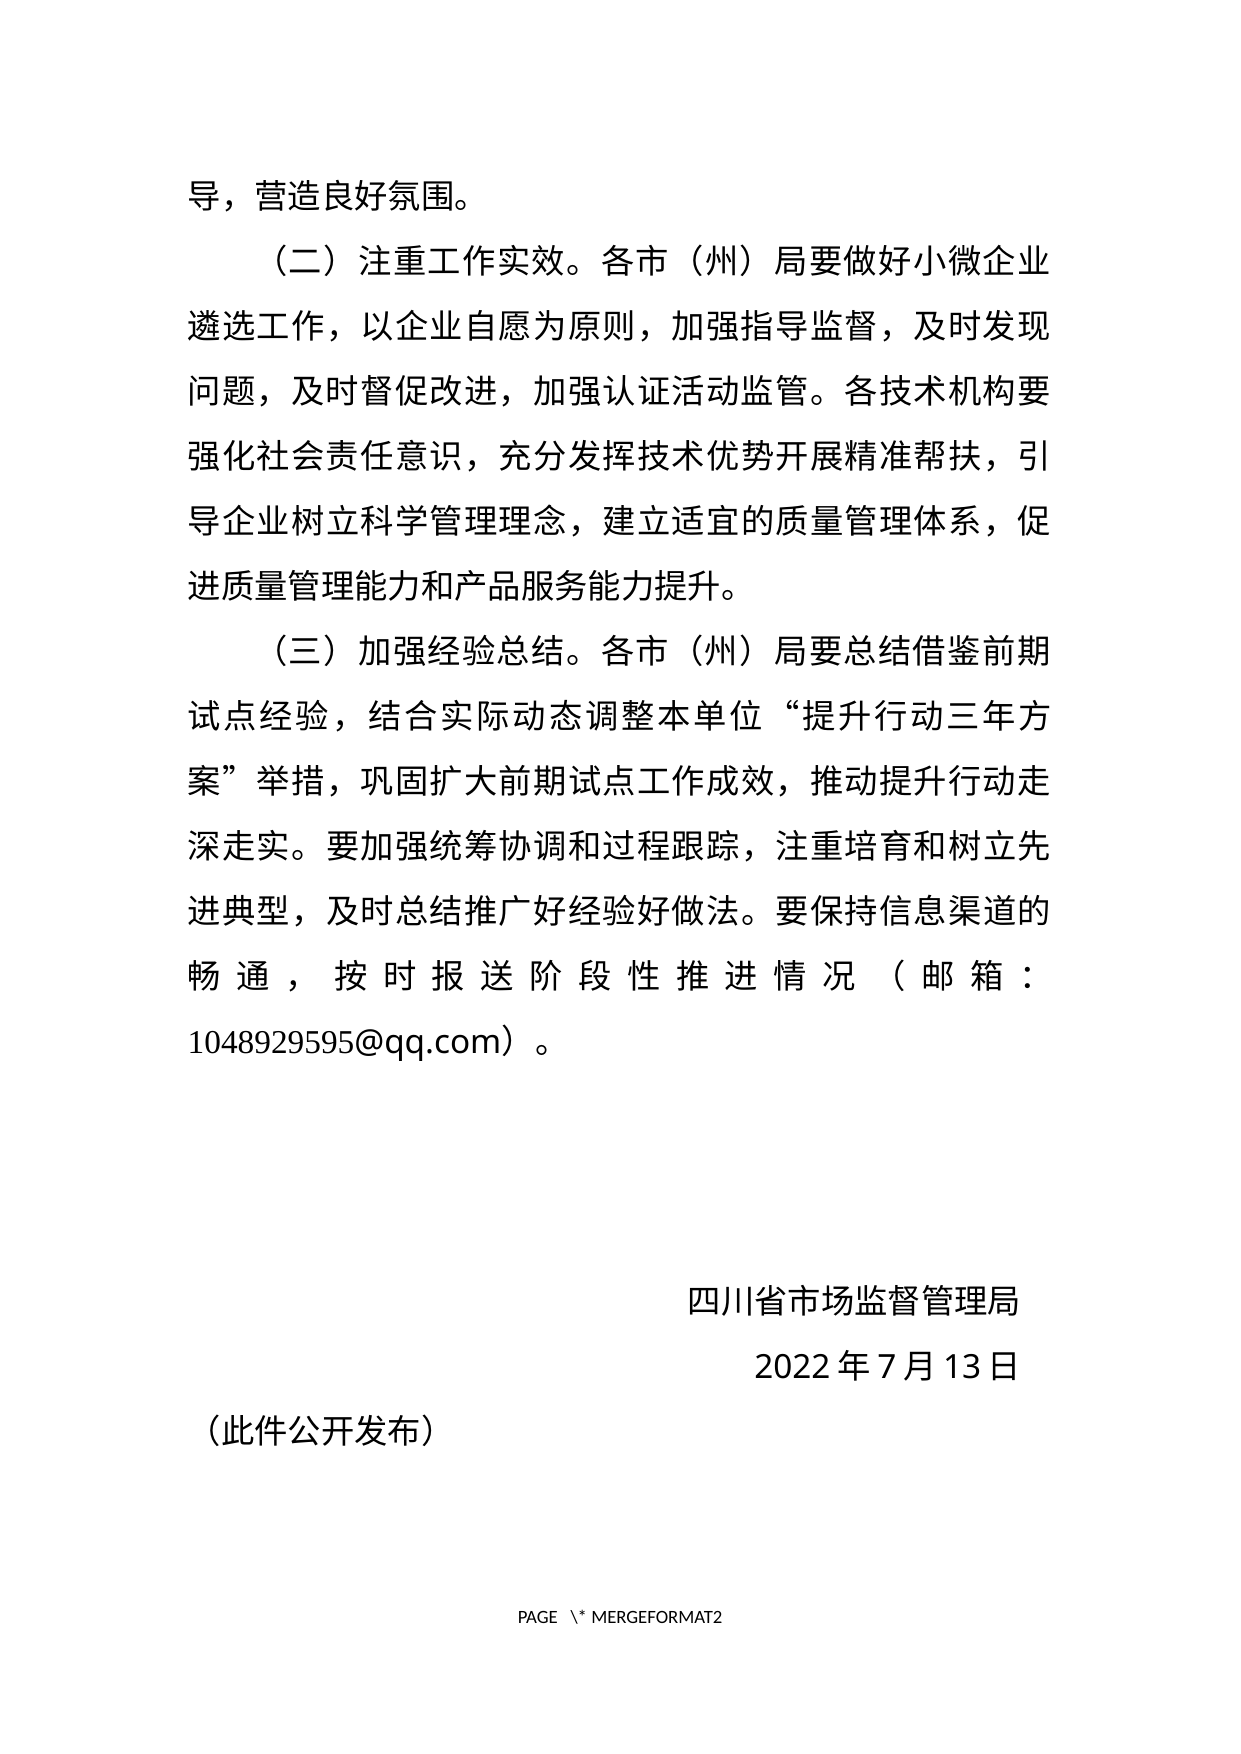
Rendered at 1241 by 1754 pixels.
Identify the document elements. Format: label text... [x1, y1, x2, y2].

text 2022年7月13日 [187, 1332, 1053, 1397]
text （三）加强经验总结。各市（州）局要总结借鉴前期试点经验，结合实际动态调整本单位“提升行动三年方案”举措，巩固扩大前期试点工作成效，推动提升行动走深走实。要加强统筹协调和过程跟踪，注重培育和树立先进典型，及时总结推广好经验好做法。要保持信息渠道的畅通，按时报送阶段性推进情况（邮箱：1048929595@qq.com）。 [187, 617, 1053, 1072]
text 四川省市场监督管理局 [187, 1267, 1053, 1332]
text （此件公开发布） [187, 1397, 1053, 1462]
text （二）注重工作实效。各市（州）局要做好小微企业遴选工作，以企业自愿为原则，加强指导监督，及时发现问题，及时督促改进，加强认证活动监管。各技术机构要强化社会责任意识，充分发挥技术优势开展精准帮扶，引导企业树立科学管理理念，建立适宜的质量管理体系，促进质量管理能力和产品服务能力提升。 [187, 227, 1053, 617]
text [187, 162, 1053, 227]
